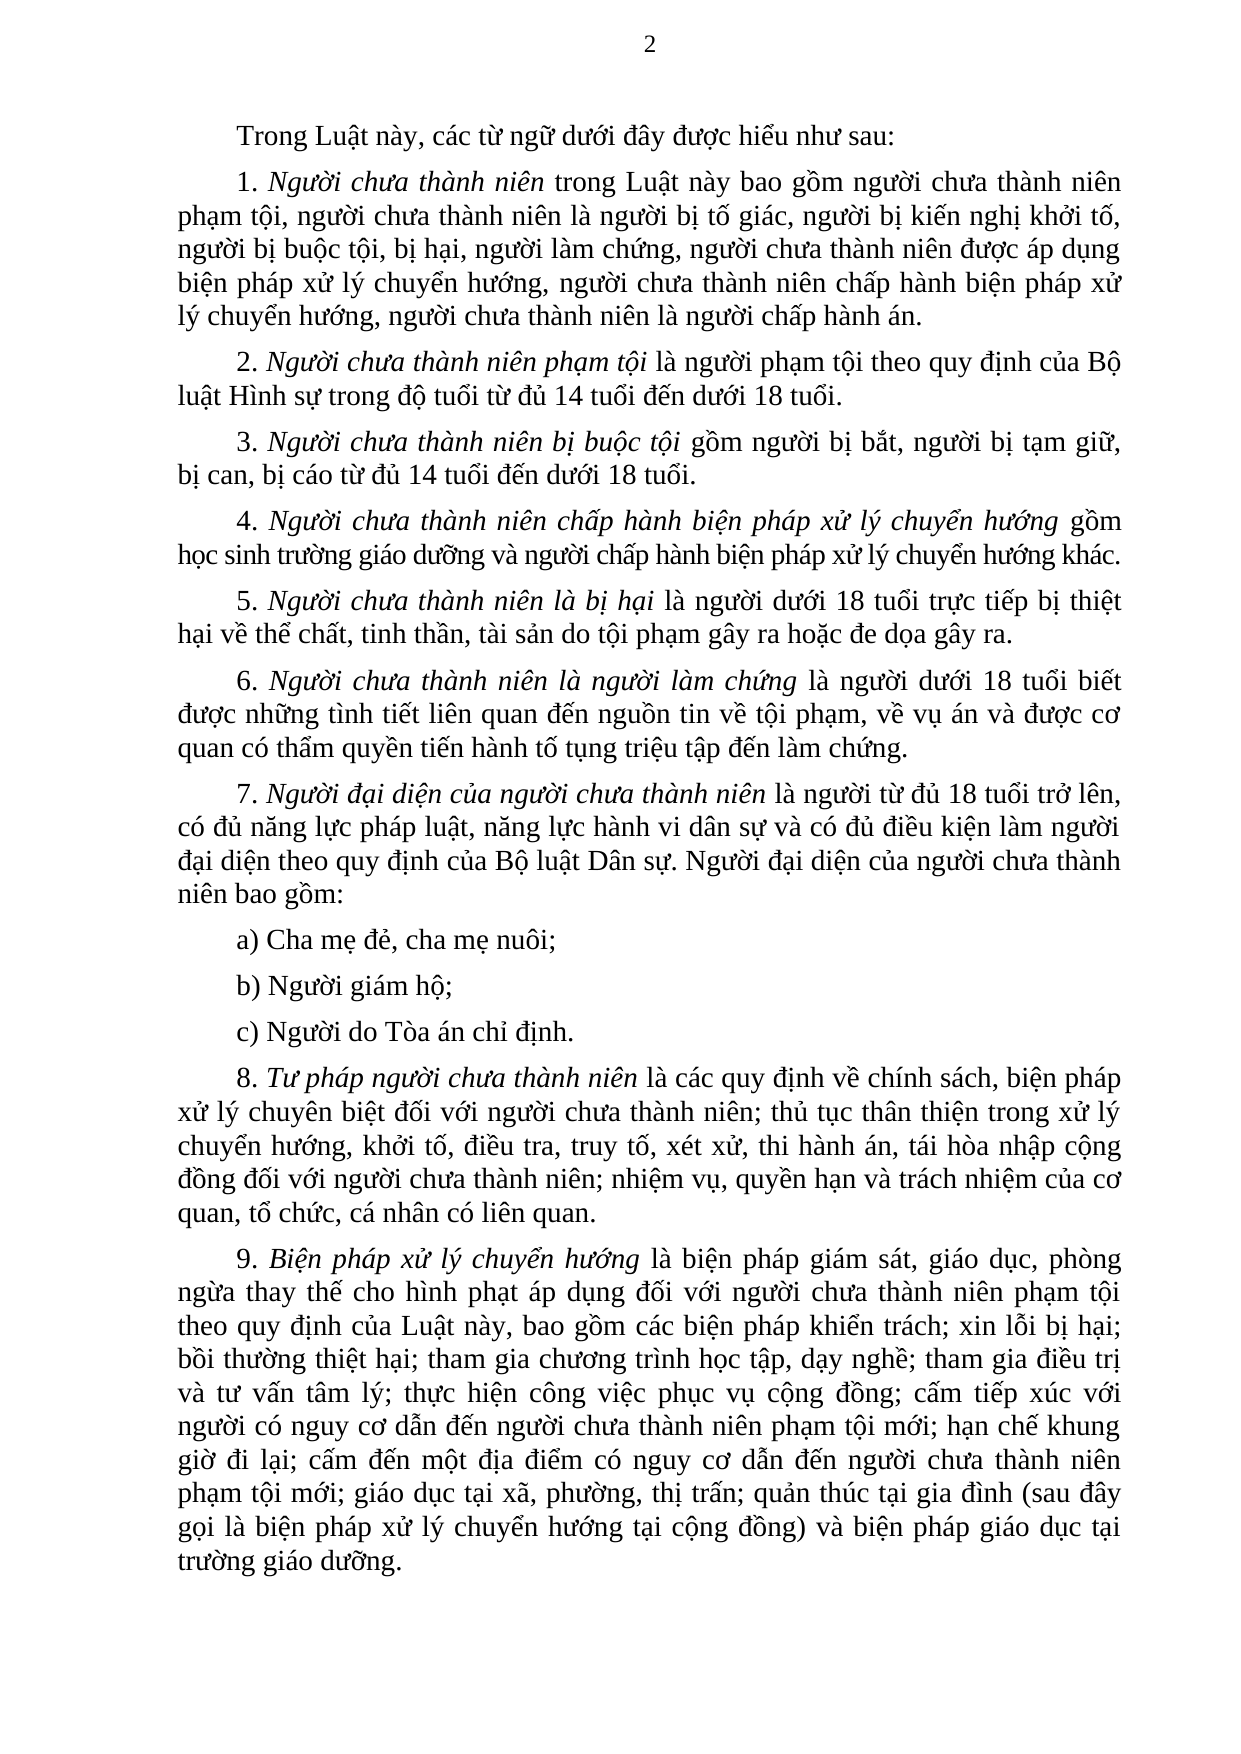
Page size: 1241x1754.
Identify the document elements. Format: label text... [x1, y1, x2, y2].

text 6. Người chưa thành niên là người làm chứng là người dưới 18 tuổi biết được những tình tiết liên quan đến nguồn tin về tội phạm, về vụ án và được cơ quan có thẩm quyền tiến hành tố tụng triệu tập đến làm chứng. [177, 663, 1122, 763]
text 7. Người đại diện của người chưa thành niên là người từ đủ 18 tuổi trở lên, có đủ năng lực pháp luật, năng lực hành vi dân sự và có đủ điều kiện làm người đại diện theo quy định của Bộ luật Dân sự. Người đại diện của người chưa thành niên bao gồm: [177, 776, 1122, 910]
text 2. Người chưa thành niên phạm tội là người phạm tội theo quy định của Bộ luật Hình sự trong độ tuổi từ đủ 14 tuổi đến dưới 18 tuổi. [177, 344, 1122, 411]
text 1. Người chưa thành niên trong Luật này bao gồm người chưa thành niên phạm tội, người chưa thành niên là người bị tố giác, người bị kiến nghị khởi tố, người bị buộc tội, bị hại, người làm chứng, người chưa thành niên được áp dụng biện pháp xử lý chuyển hướng, người chưa thành niên chấp hành biện pháp xử lý chuyển hướng, người chưa thành niên là người chấp hành án. [177, 164, 1122, 332]
text 9. Biện pháp xử lý chuyển hướng là biện pháp giám sát, giáo dục, phòng ngừa thay thế cho hình phạt áp dụng đối với người chưa thành niên phạm tội theo quy định của Luật này, bao gồm các biện pháp khiển trách; xin lỗi bị hại; bồi thường thiệt hại; tham gia chương trình học tập, dạy nghề; tham gia điều trị và tư vấn tâm lý; thực hiện công việc phục vụ cộng đồng; cấm tiếp xúc với người có nguy cơ dẫn đến người chưa thành niên phạm tội mới; hạn chế khung giờ đi lại; cấm đến một địa điểm có nguy cơ dẫn đến người chưa thành niên phạm tội mới; giáo dục tại xã, phường, thị trấn; quản thúc tại gia đình (sau đây gọi là biện pháp xử lý chuyển hướng tại cộng đồng) và biện pháp giáo dục tại trường giáo dưỡng. [177, 1241, 1122, 1576]
text 5. Người chưa thành niên là bị hại là người dưới 18 tuổi trực tiếp bị thiệt hại về thể chất, tinh thần, tài sản do tội phạm gây ra hoặc đe dọa gây ra. [177, 583, 1122, 650]
text 4. Người chưa thành niên chấp hành biện pháp xử lý chuyển hướng gồm học sinh trường giáo dưỡng và người chấp hành biện pháp xử lý chuyển hướng khác. [177, 503, 1122, 571]
text b) Người giám hộ; [177, 968, 1122, 1002]
text 3. Người chưa thành niên bị buộc tội gồm người bị bắt, người bị tạm giữ, bị can, bị cáo từ đủ 14 tuổi đến dưới 18 tuổi. [177, 424, 1122, 491]
text c) Người do Tòa án chỉ định. [177, 1014, 1122, 1048]
text 8. Tư pháp người chưa thành niên là các quy định về chính sách, biện pháp xử lý chuyên biệt đối với người chưa thành niên; thủ tục thân thiện trong xử lý chuyển hướng, khởi tố, điều tra, truy tố, xét xử, thi hành án, tái hòa nhập cộng đồng đối với người chưa thành niên; nhiệm vụ, quyền hạn và trách nhiệm của cơ quan, tổ chức, cá nhân có liên quan. [177, 1061, 1122, 1228]
text Trong Luật này, các từ ngữ dưới đây được hiểu như sau: [177, 118, 1122, 152]
text a) Cha mẹ đẻ, cha mẹ nuôi; [177, 922, 1122, 956]
